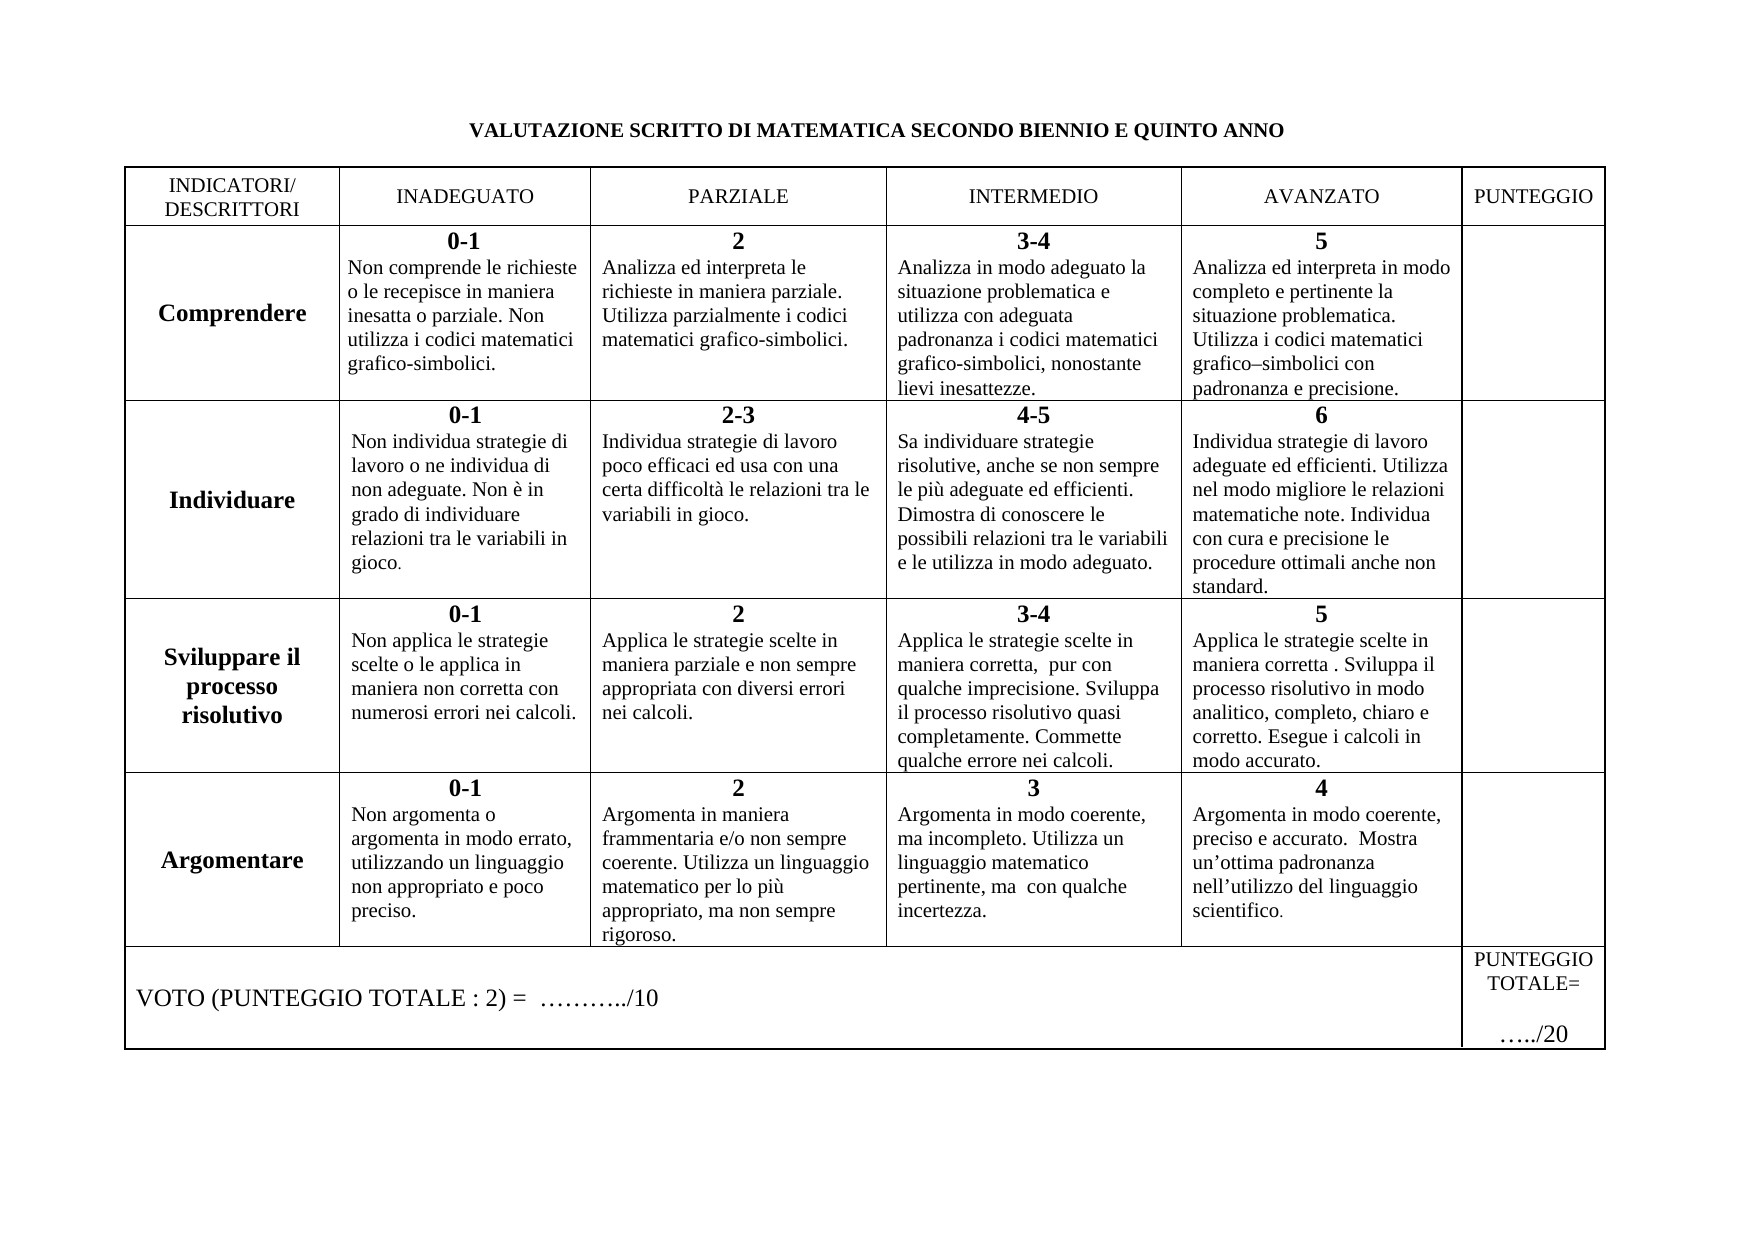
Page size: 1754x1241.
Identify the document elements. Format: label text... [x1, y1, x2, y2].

table_cell 3-4 Applica le strategie scelte in maniera corretta, pur con qualche imprecisione. Sviluppa il processo risolutivo quasi completamente. Commette qualche errore nei calcoli. [887, 599, 1181, 772]
table_cell 3 Argomenta in modo coerente, ma incompleto. Utilizza un linguaggio matematico pertinente, ma con qualche incertezza. [887, 773, 1181, 946]
table_cell Sviluppare il processo risolutivo [126, 599, 339, 772]
table_cell [1463, 226, 1604, 399]
table_cell 4 Argomenta in modo coerente, preciso e accurato. Mostra un’ottima padronanza nell’utilizzo del linguaggio scientifico. [1182, 773, 1461, 946]
table_cell PUNTEGGIO TOTALE= …../20 [1462, 947, 1604, 1048]
table_cell 4-5 Sa individuare strategie risolutive, anche se non sempre le più adeguate ed efficienti. Dimostra di conoscere le possibili relazioni tra le variabili e le utilizza in modo adeguato. [887, 401, 1181, 598]
table_cell 6 Individua strategie di lavoro adeguate ed efficienti. Utilizza nel modo migliore le relazioni matematiche note. Individua con cura e precisione le procedure ottimali anche non standard. [1182, 401, 1461, 598]
table_cell Comprendere [126, 226, 339, 399]
table_header INADEGUATO [340, 168, 590, 225]
table_header AVANZATO [1182, 168, 1461, 225]
table_cell [1463, 773, 1604, 946]
table_header INTERMEDIO [887, 168, 1181, 225]
table_cell [1463, 401, 1604, 598]
table_header PUNTEGGIO [1463, 168, 1604, 225]
table_cell 5 Applica le strategie scelte in maniera corretta . Sviluppa il processo risolutivo in modo analitico, completo, chiaro e corretto. Esegue i calcoli in modo accurato. [1182, 599, 1461, 772]
table_cell VOTO (PUNTEGGIO TOTALE : 2) = ………../10 [126, 947, 1462, 1048]
table_cell 2-3 Individua strategie di lavoro poco efficaci ed usa con una certa difficoltà le relazioni tra le variabili in gioco. [591, 401, 886, 598]
table_cell 0-1 Non applica le strategie scelte o le applica in maniera non corretta con numerosi errori nei calcoli. [340, 599, 590, 772]
table_cell Argomentare [126, 773, 339, 946]
table_cell [1463, 599, 1604, 772]
table_header PARZIALE [591, 168, 886, 225]
table_cell 2 Applica le strategie scelte in maniera parziale e non sempre appropriata con diversi errori nei calcoli. [591, 599, 886, 772]
table_cell 0-1 Non argomenta o argomenta in modo errato, utilizzando un linguaggio non appropriato e poco preciso. [340, 773, 590, 946]
table_cell 5 Analizza ed interpreta in modo completo e pertinente la situazione problematica. Utilizza i codici matematici grafico–simbolici con padronanza e precisione. [1182, 226, 1461, 399]
table_cell 0-1 Non comprende le richieste o le recepisce in maniera inesatta o parziale. Non utilizza i codici matematici grafico-simbolici. [340, 226, 590, 399]
table_cell 0-1 Non individua strategie di lavoro o ne individua di non adeguate. Non è in grado di individuare relazioni tra le variabili in gioco. [340, 401, 590, 598]
table_cell 2 Argomenta in maniera frammentaria e/o non sempre coerente. Utilizza un linguaggio matematico per lo più appropriato, ma non sempre rigoroso. [591, 773, 886, 946]
table_cell 3-4 Analizza in modo adeguato la situazione problematica e utilizza con adeguata padronanza i codici matematici grafico-simbolici, nonostante lievi inesattezze. [887, 226, 1181, 399]
table_cell Individuare [126, 401, 339, 598]
table_cell 2 Analizza ed interpreta le richieste in maniera parziale. Utilizza parzialmente i codici matematici grafico-simbolici. [591, 226, 886, 399]
subtitle VALUTAZIONE SCRITTO DI MATEMATICA SECONDO BIENNIO E QUINTO ANNO [118, 118, 1636, 142]
table_header INDICATORI/ DESCRITTORI [126, 168, 339, 225]
